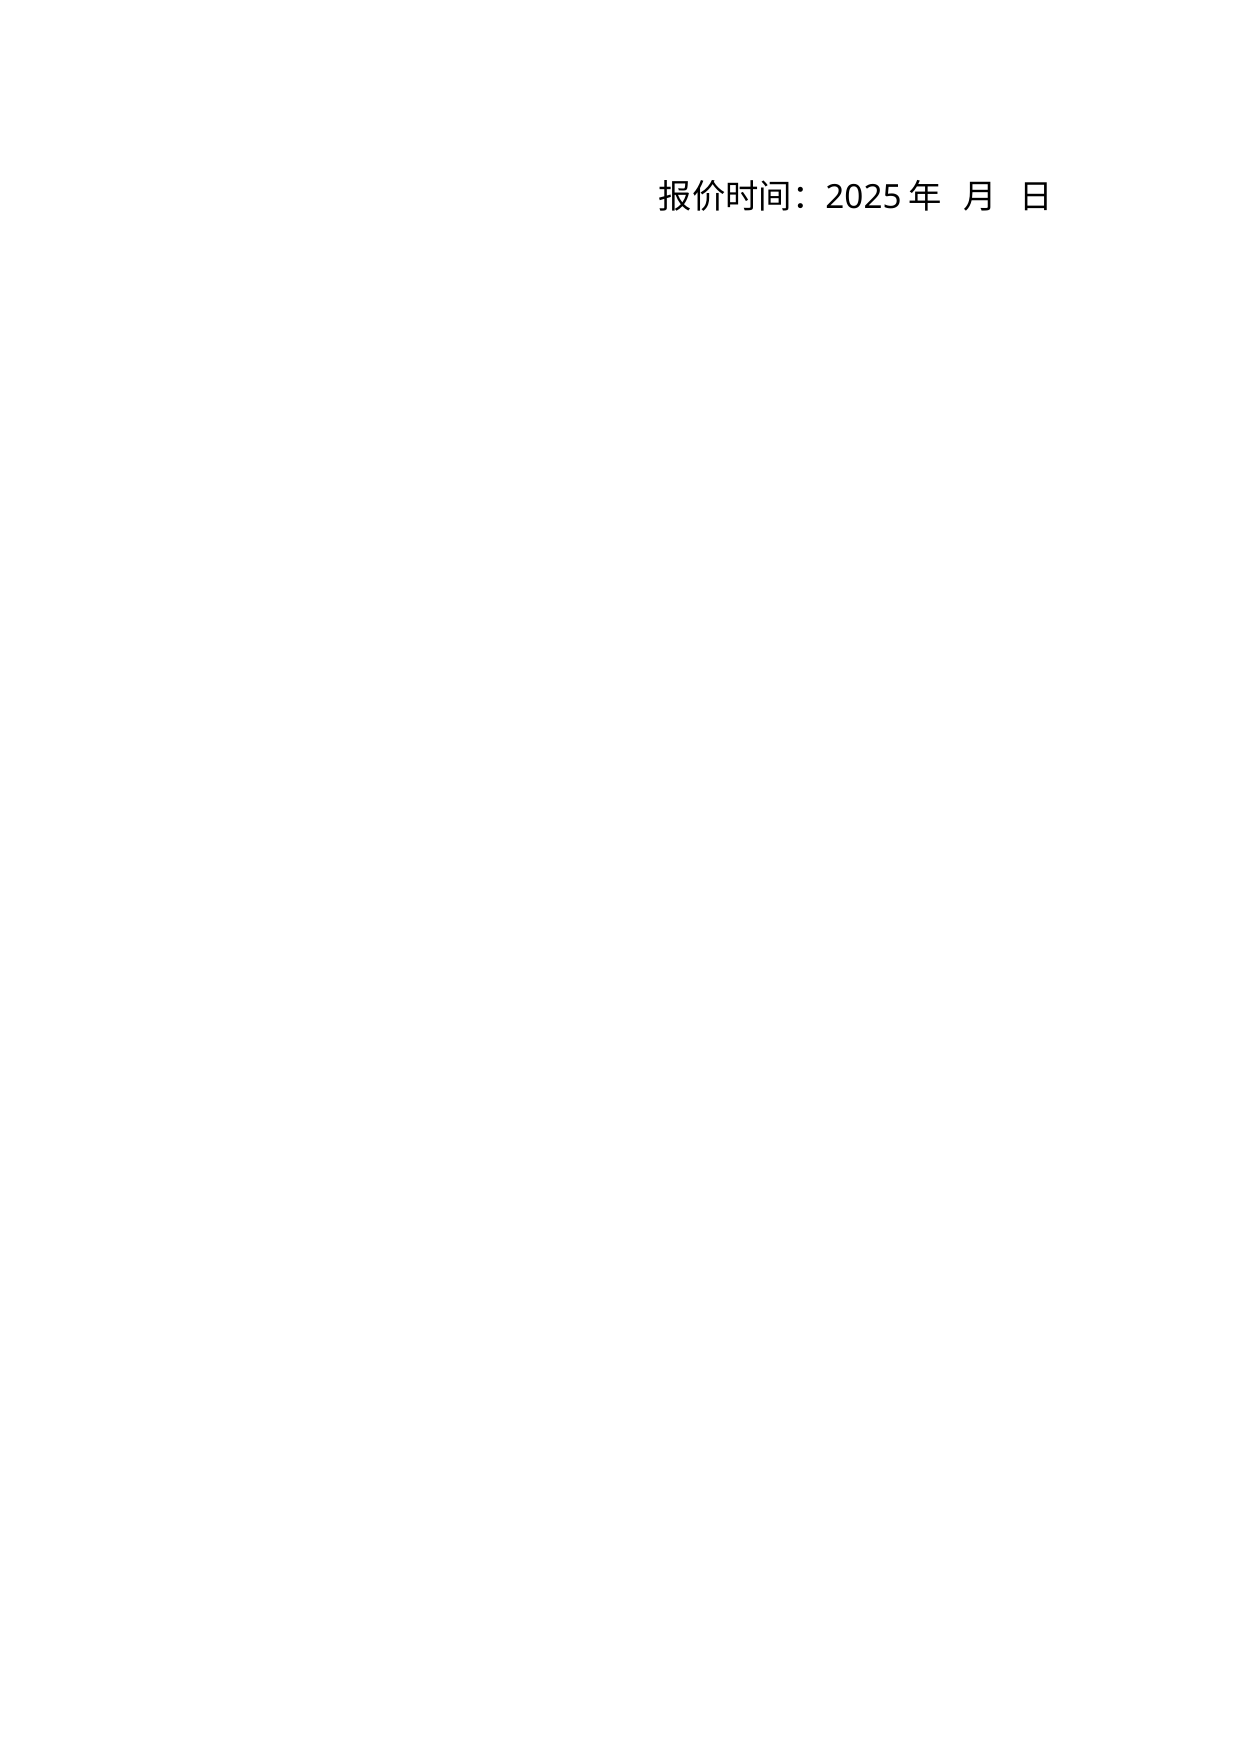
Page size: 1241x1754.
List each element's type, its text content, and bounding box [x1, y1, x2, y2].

text 报价时间：2025年 月 日 [187, 162, 1053, 227]
